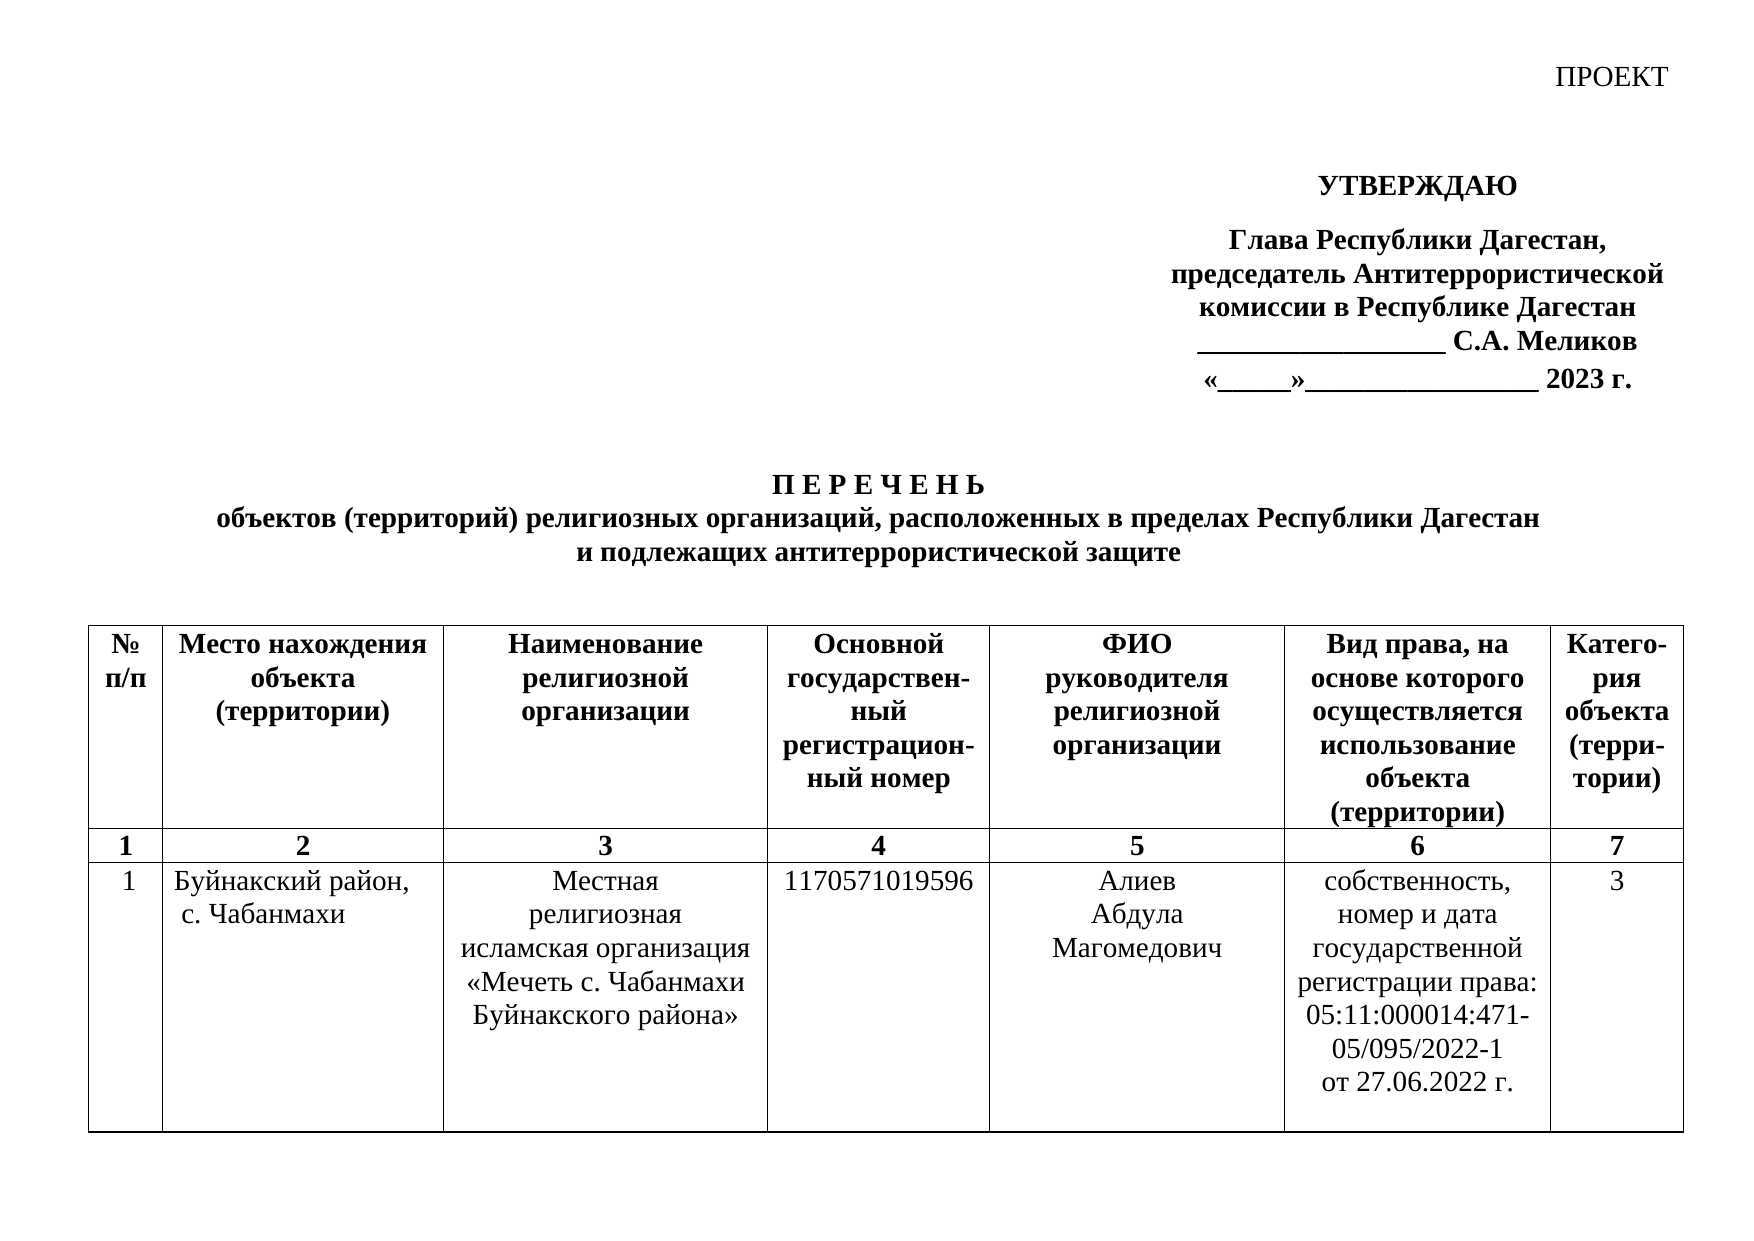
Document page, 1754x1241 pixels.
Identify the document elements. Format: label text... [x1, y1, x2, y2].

table_cell 1170571019596 [768, 863, 989, 1131]
table_header Вид права, на основе которого осуществляется использование объекта (территории) [1285, 626, 1550, 827]
table_cell 3 [1551, 863, 1683, 1131]
table_header № п/п [89, 626, 162, 827]
text «_____»________________ 2023 г. [1167, 361, 1668, 395]
table_cell 1 [89, 829, 162, 862]
text Глава Республики Дагестан, председатель Антитеррористической [1167, 222, 1668, 289]
table_cell Буйнакский район, с. Чабанмахи [163, 863, 443, 1131]
table_header ФИО руководителя религиозной организации [990, 626, 1284, 827]
text и подлежащих антитеррористической защите [88, 534, 1668, 568]
text _________________ С.А. Меликов [1167, 323, 1668, 356]
table_cell 7 [1551, 829, 1683, 862]
text объектов (территорий) религиозных организаций, расположенных в пределах Республики Дагестан [88, 501, 1668, 534]
text П Е Р Е Ч Е Н Ь [88, 467, 1668, 501]
table_cell 4 [768, 829, 989, 862]
table_cell Алиев Абдула Магомедович [990, 863, 1284, 1131]
table_header Основной государствен-ный регистрацион-ный номер [768, 626, 989, 827]
table_cell собственность, номер и дата государственной регистрации права: 05:11:000014:471-05/095/2022-1 от 27.06.2022 г. [1285, 863, 1550, 1131]
table_header Катего- рия объекта (терри- тории) [1551, 626, 1683, 827]
table_cell 5 [990, 829, 1284, 862]
table_header Место нахождения объекта (территории) [163, 626, 443, 827]
text УТВЕРЖДАЮ [1167, 168, 1668, 201]
table_cell Местная религиозная исламская организация «Мечеть с. Чабанмахи Буйнакского района» [444, 863, 767, 1131]
table_cell 2 [163, 829, 443, 862]
text ПРОЕКТ [1167, 59, 1668, 93]
table_cell 3 [444, 829, 767, 862]
table_cell 1 [89, 863, 162, 1131]
text комиссии в Республике Дагестан [1167, 289, 1668, 323]
table_cell 6 [1285, 829, 1550, 862]
table_header Наименование религиозной организации [444, 626, 767, 827]
